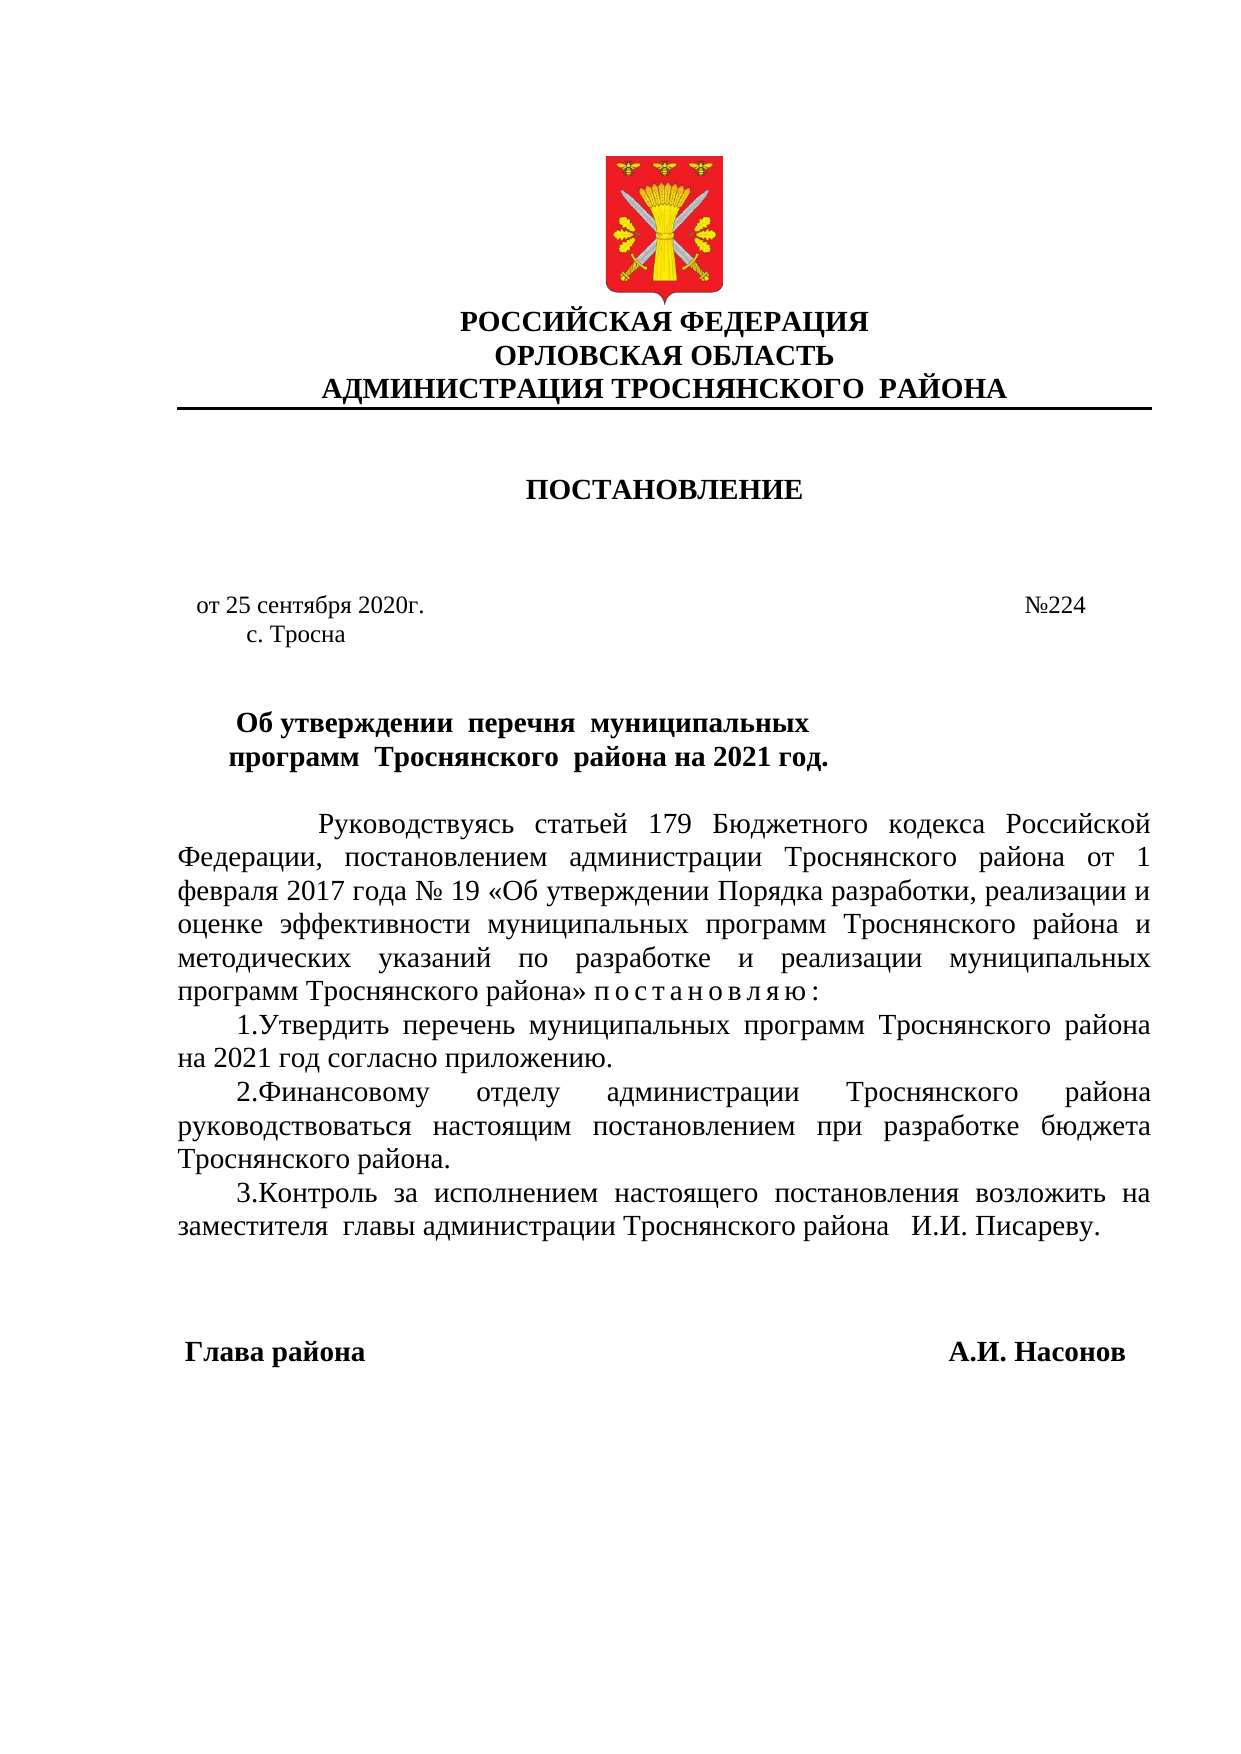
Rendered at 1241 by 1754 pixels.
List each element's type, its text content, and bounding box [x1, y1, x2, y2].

text ОРЛОВСКАЯ ОБЛАСТЬ [177, 338, 1152, 371]
text ПОСТАНОВЛЕНИЕ [177, 472, 1152, 506]
text от 25 сентября 2020г. №224 [177, 590, 1152, 619]
text Руководствуясь статьей 179 Бюджетного кодекса Российской Федерации, постановлением администрации Троснянского района от 1 февраля 2017 года № 19 «Об утверждении Порядка разработки, реализации и оценке эффективности муниципальных программ Троснянского района и методических указаний по разработке и реализации муниципальных программ Троснянского района» постановляю: [177, 806, 1152, 1007]
text Об утверждении перечня муниципальных [177, 705, 1152, 739]
text с. Тросна [177, 619, 1152, 647]
text 2.Финансовому отделу администрации Троснянского района руководствоваться настоящим постановлением при разработке бюджета Троснянского района. [177, 1074, 1152, 1175]
text Глава района А.И. Насонов [177, 1334, 1152, 1367]
text РОССИЙСКАЯ ФЕДЕРАЦИЯ [177, 304, 1152, 338]
picture [605, 156, 723, 305]
text 1.Утвердить перечень муниципальных программ Троснянского района на 2021 год согласно приложению. [177, 1007, 1152, 1074]
text программ Троснянского района на 2021 год. [177, 739, 1152, 772]
text АДМИНИСТРАЦИЯ ТРОСНЯНСКОГО РАЙОНА [177, 371, 1152, 407]
text 3.Контроль за исполнением настоящего постановления возложить на заместителя главы администрации Троснянского района И.И. Писареву. [177, 1175, 1152, 1242]
